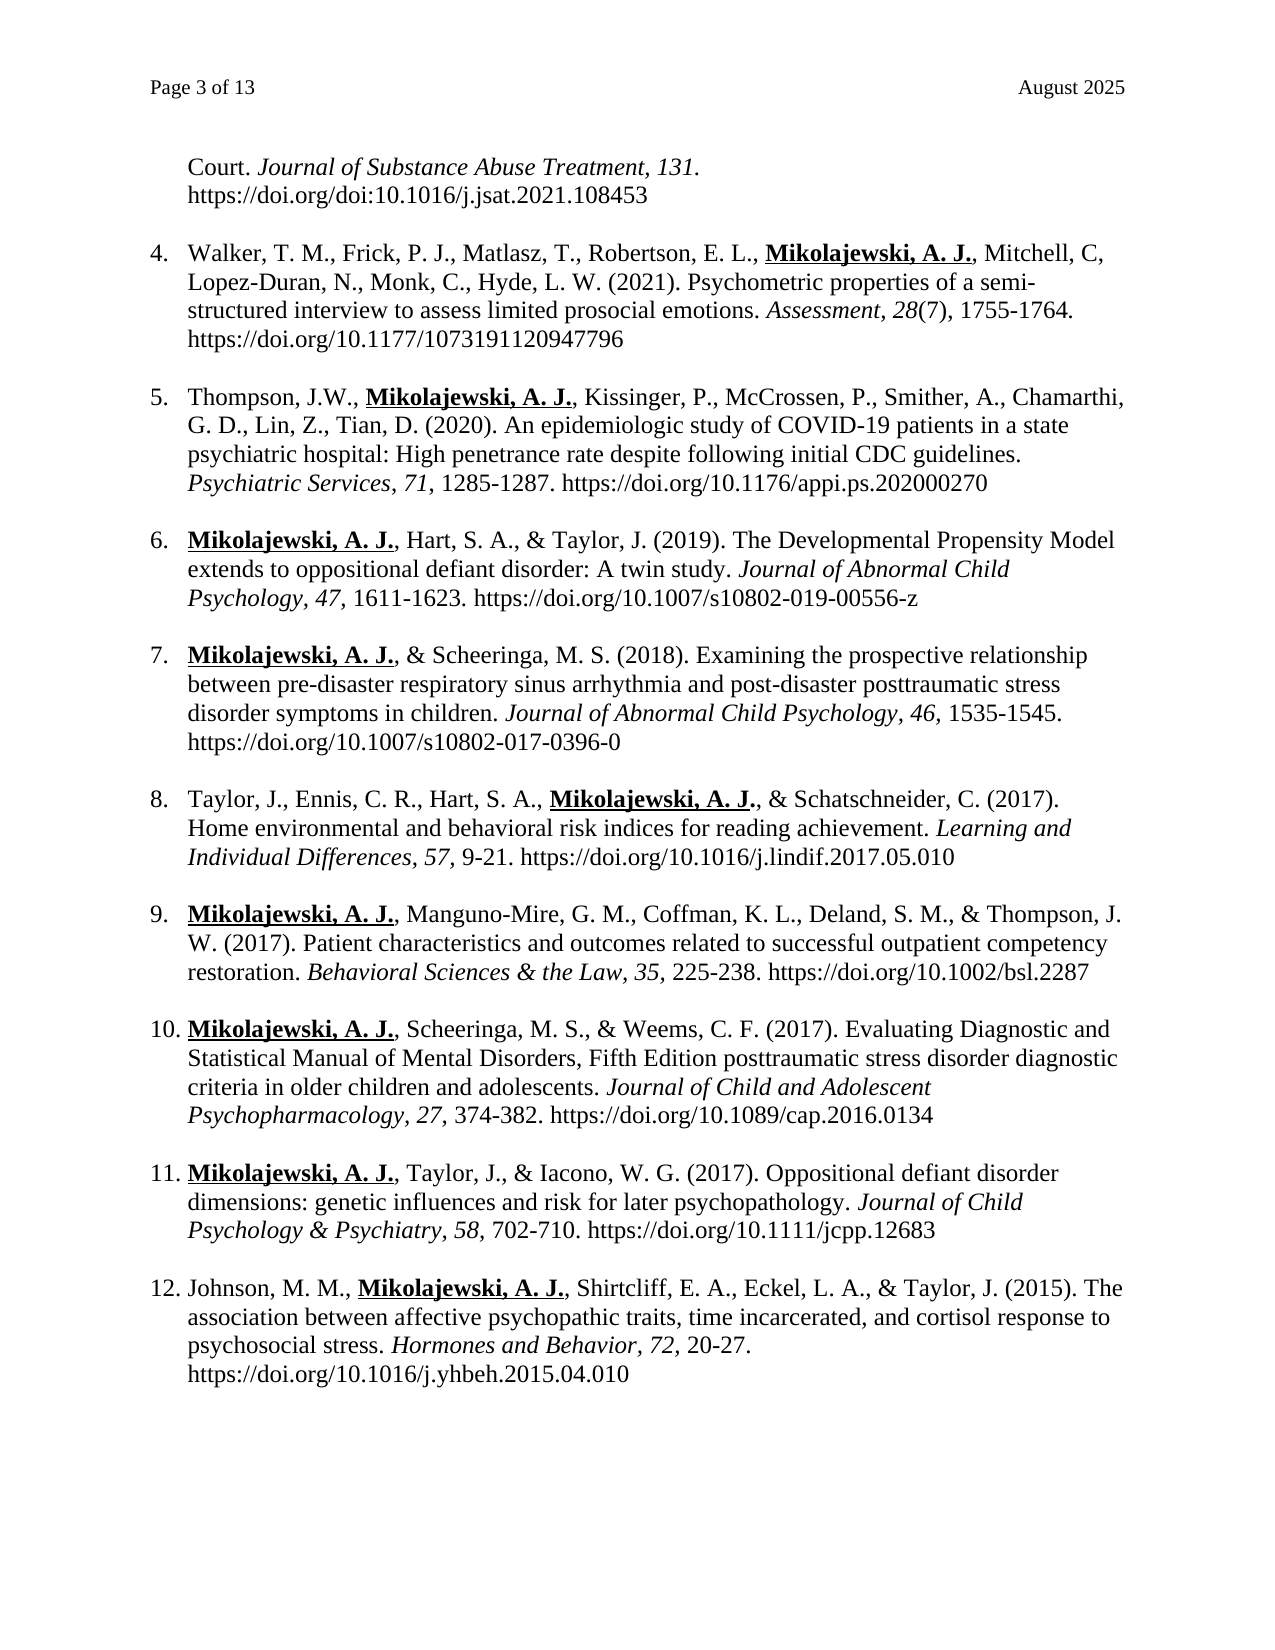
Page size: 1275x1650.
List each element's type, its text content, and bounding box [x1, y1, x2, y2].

list Mikolajewski, A. J., Hart, S. A., & Taylor, J. (2019). The Developmental Propensity Model extends to oppositional defiant disorder: A twin study. Journal of Abnormal Child Psychology, 47, 1611-1623. https://doi.org/10.1007/s10802-019-00556-z [150, 526, 1125, 612]
list Johnson, M. M., Mikolajewski, A. J., Shirtcliff, E. A., Eckel, L. A., & Taylor, J. (2015). The association between affective psychopathic traits, time incarcerated, and cortisol response to psychosocial stress. Hormones and Behavior, 72, 20-27. https://doi.org/10.1016/j.yhbeh.2015.04.010 [150, 1273, 1125, 1388]
list Thompson, J.W., Mikolajewski, A. J., Kissinger, P., McCrossen, P., Smither, A., Chamarthi, G. D., Lin, Z., Tian, D. (2020). An epidemiologic study of COVID-19 patients in a state psychiatric hospital: High penetrance rate despite following initial CDC guidelines. Psychiatric Services, 71, 1285-1287. https://doi.org/10.1176/appi.ps.202000270 [150, 382, 1125, 497]
list Mikolajewski, A. J., & Scheeringa, M. S. (2018). Examining the prospective relationship between pre-disaster respiratory sinus arrhythmia and post-disaster posttraumatic stress disorder symptoms in children. Journal of Abnormal Child Psychology, 46, 1535-1545. https://doi.org/10.1007/s10802-017-0396-0 [150, 641, 1125, 756]
list Mikolajewski, A. J., Scheeringa, M. S., & Weems, C. F. (2017). Evaluating Diagnostic and Statistical Manual of Mental Disorders, Fifth Edition posttraumatic stress disorder diagnostic criteria in older children and adolescents. Journal of Child and Adolescent Psychopharmacology, 27, 374-382. https://doi.org/10.1089/cap.2016.0134 [150, 1014, 1125, 1129]
list Mikolajewski, A. J., Taylor, J., & Iacono, W. G. (2017). Oppositional defiant disorder dimensions: genetic influences and risk for later psychopathology. Journal of Child Psychology & Psychiatry, 58, 702-710. https://doi.org/10.1111/jcpp.12683 [150, 1158, 1125, 1244]
list Mikolajewski, A. J., Manguno-Mire, G. M., Coffman, K. L., Deland, S. M., & Thompson, J. W. (2017). Patient characteristics and outcomes related to successful outpatient competency restoration. Behavioral Sciences & the Law, 35, 225-238. https://doi.org/10.1002/bsl.2287 [150, 899, 1125, 986]
list Walker, T. M., Frick, P. J., Matlasz, T., Robertson, E. L., Mikolajewski, A. J., Mitchell, C, Lopez-Duran, N., Monk, C., Hyde, L. W. (2021). Psychometric properties of a semi-structured interview to assess limited prosocial emotions. Assessment, 28(7), 1755-1764. https://doi.org/10.1177/1073191120947796 [150, 238, 1125, 353]
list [150, 152, 1125, 209]
list Taylor, J., Ennis, C. R., Hart, S. A., Mikolajewski, A. J., & Schatschneider, C. (2017). Home environmental and behavioral risk indices for reading achievement. Learning and Individual Differences, 57, 9-21. https://doi.org/10.1016/j.lindif.2017.05.010 [150, 784, 1125, 871]
